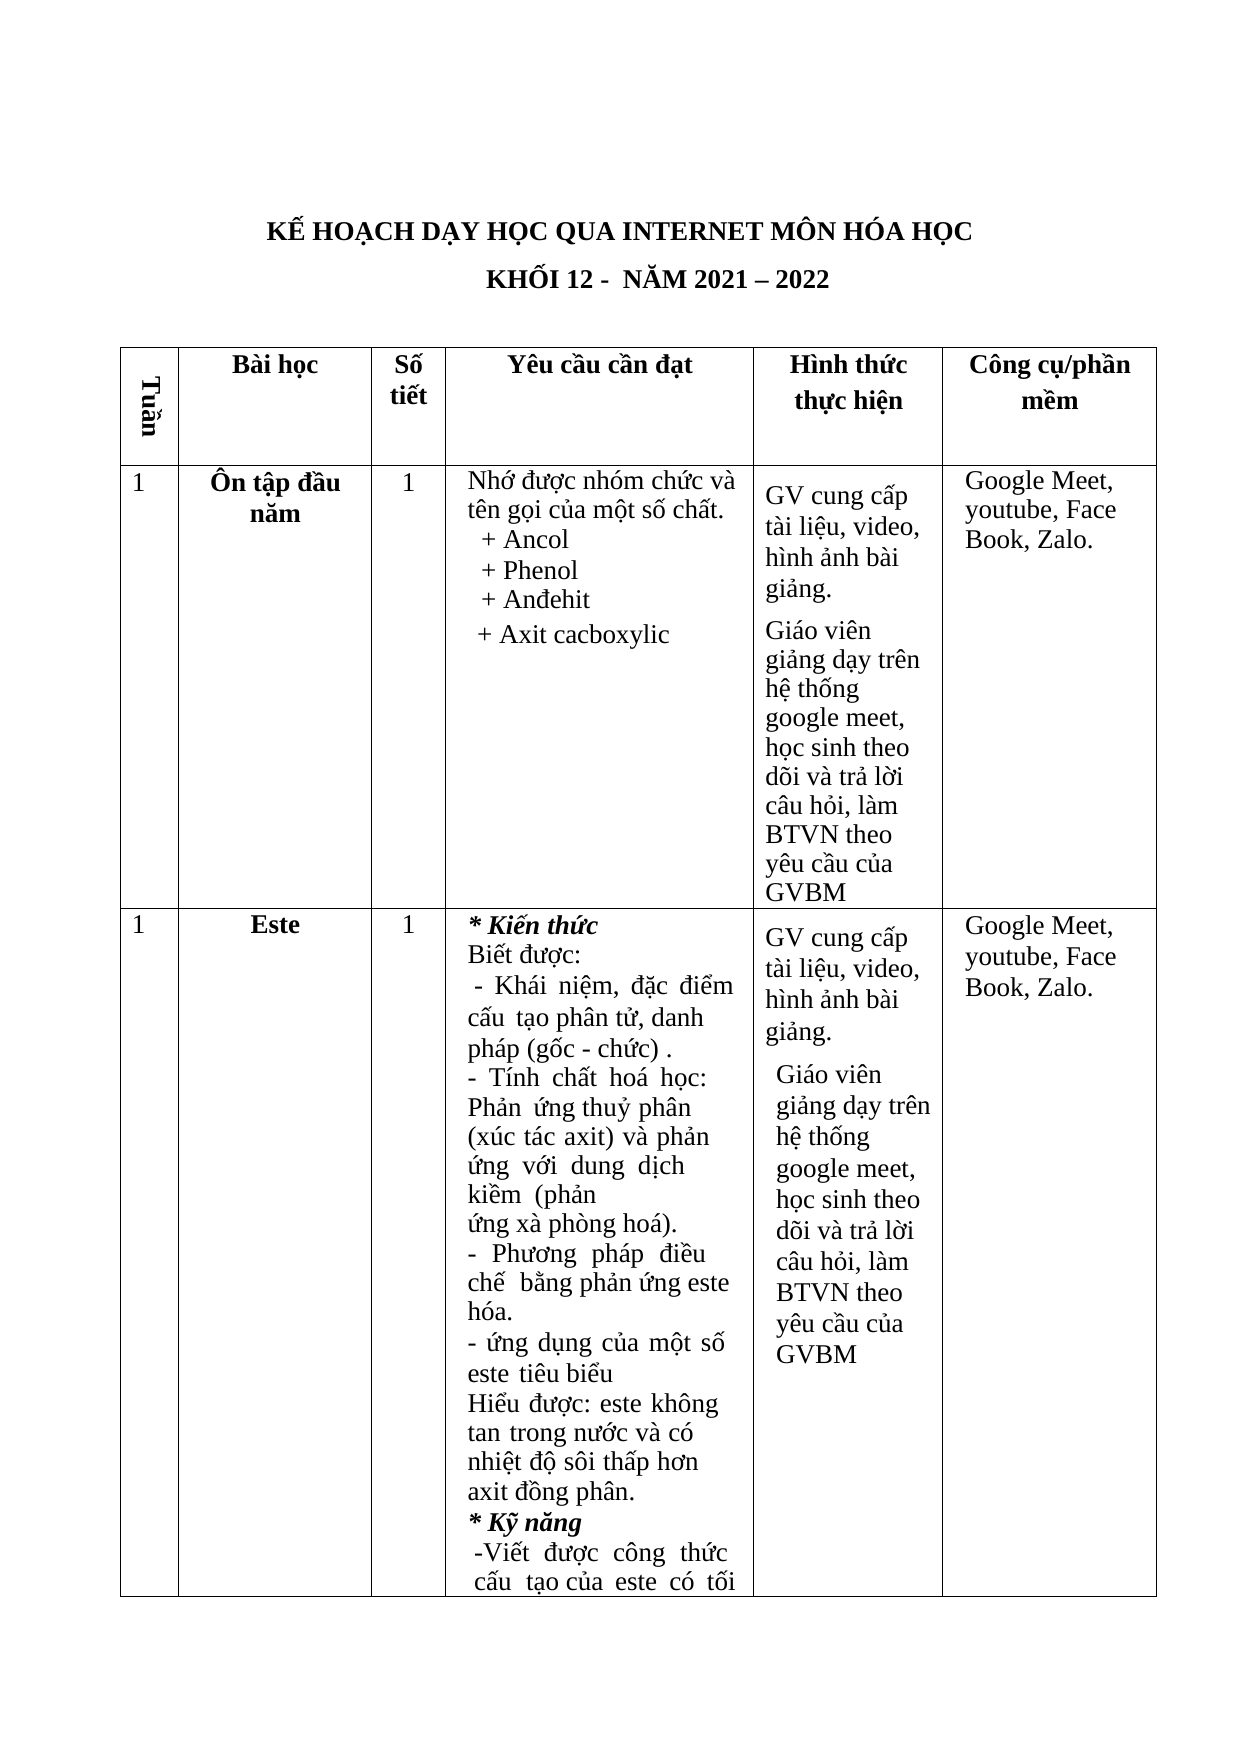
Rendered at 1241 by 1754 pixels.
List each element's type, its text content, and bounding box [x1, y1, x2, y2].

table_cell 1 [121, 466, 178, 908]
table_cell 1 [372, 466, 445, 908]
table_header Công cụ/phần mềm [943, 348, 1156, 465]
table_cell Este [179, 909, 371, 1596]
text KẾ HOẠCH DẠY HỌC QUA INTERNET MÔN HÓA HỌC [150, 215, 1090, 246]
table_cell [754, 909, 942, 1596]
table_header Bài học [179, 348, 371, 465]
table_cell 1 [121, 909, 178, 1596]
table_cell Google Meet, youtube, Face Book, Zalo. [943, 466, 1156, 908]
table_header Tuần [121, 348, 178, 465]
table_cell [943, 909, 1156, 1596]
table_cell Ôn tập đầu năm [179, 466, 371, 908]
table_cell 1 [372, 909, 445, 1596]
table_cell Nhớ được nhóm chức và tên gọi của một số chất. + Ancol + Phenol + Anđehit + Axit cacboxylic [446, 466, 753, 908]
table_header Số tiết [372, 348, 445, 465]
table_header Yêu cầu cần đạt [446, 348, 753, 465]
text KHỐI 12 - NĂM 2021 – 2022 [150, 263, 1090, 294]
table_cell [446, 909, 753, 1596]
table_header Hình thức thực hiện [754, 348, 942, 465]
